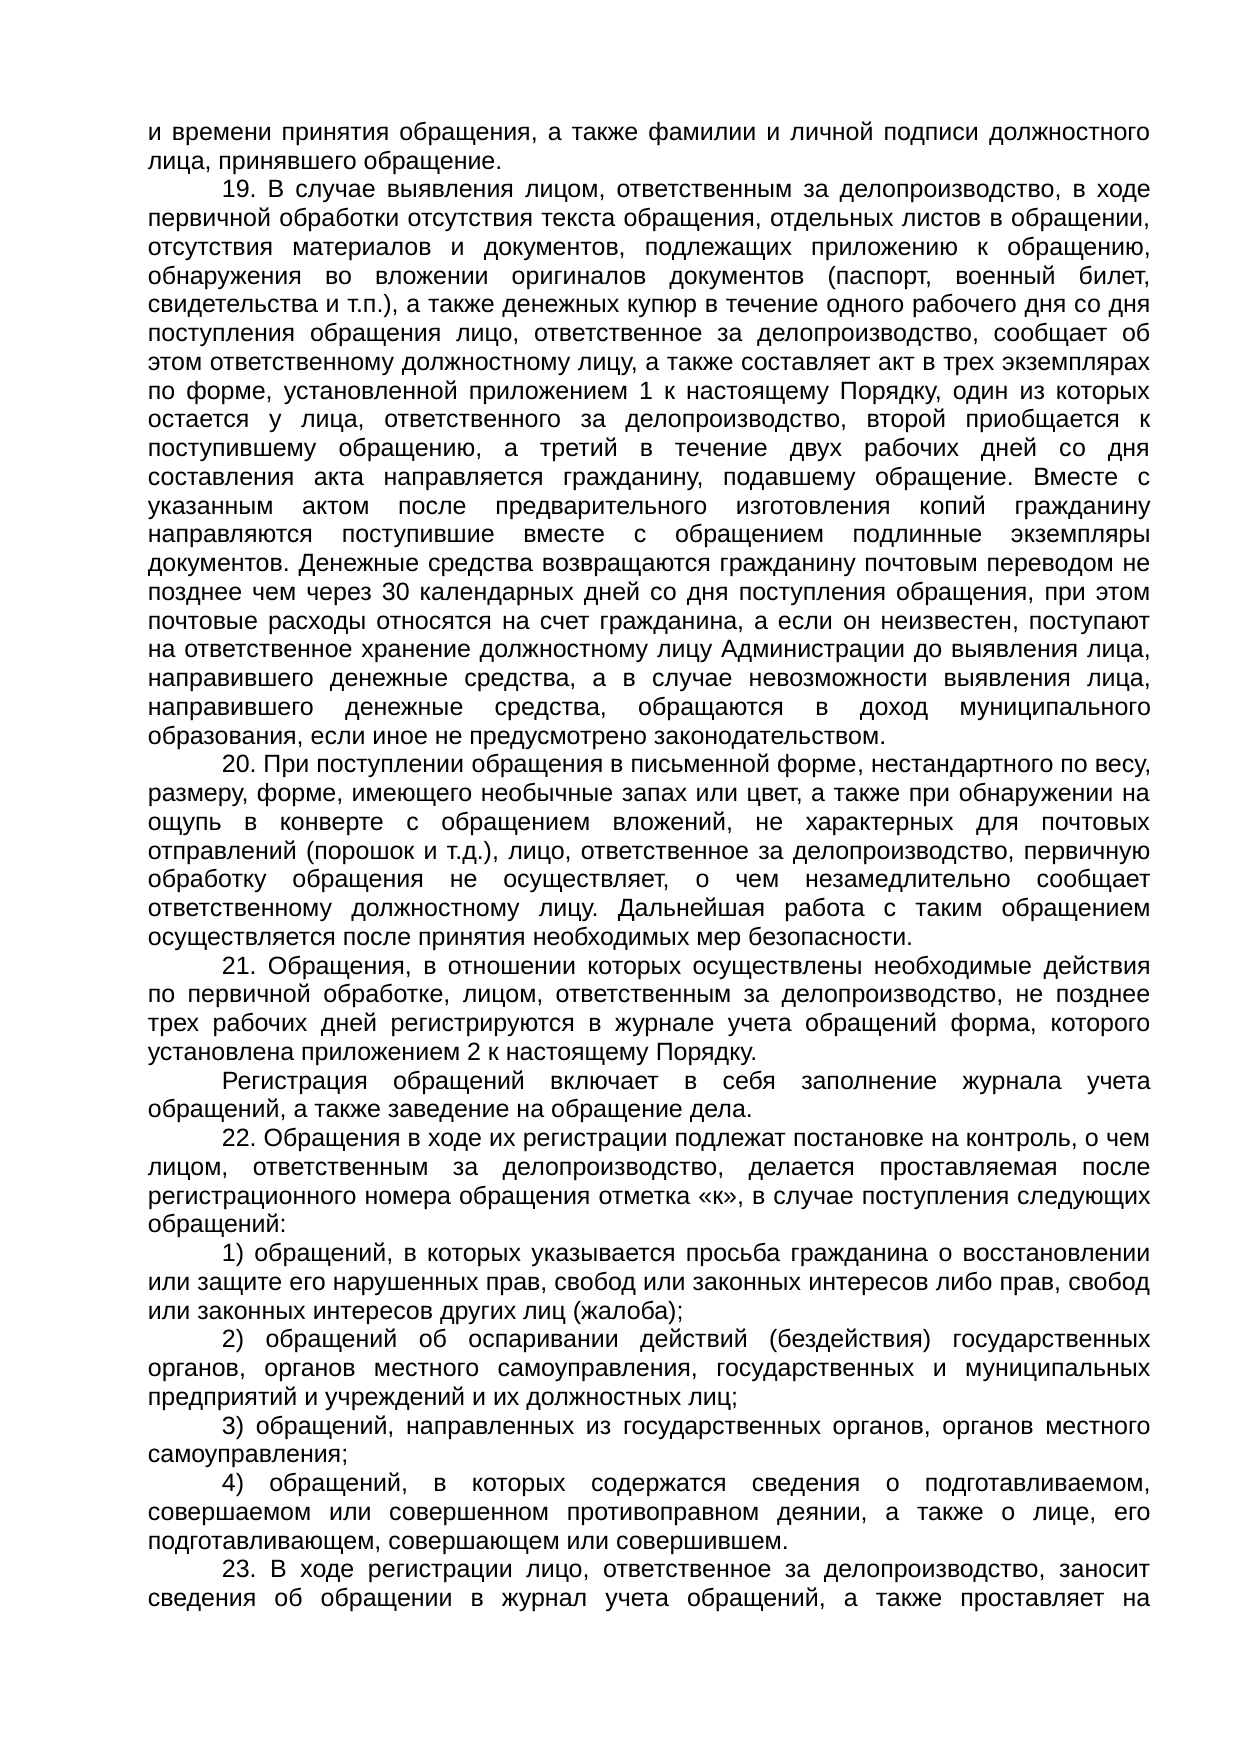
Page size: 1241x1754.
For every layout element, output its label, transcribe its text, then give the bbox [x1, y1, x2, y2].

text 19. В случае выявления лицом, ответственным за делопроизводство, в ходе первичной обработки отсутствия текста обращения, отдельных листов в обращении, отсутствия материалов и документов, подлежащих приложению к обращению, обнаружения во вложении оригиналов документов (паспорт, военный билет, свидетельства и т.п.), а также денежных купюр в течение одного рабочего дня со дня поступления обращения лицо, ответственное за делопроизводство, сообщает об этом ответственному должностному лицу, а также составляет акт в трех экземплярах по форме, установленной приложением 1 к настоящему Порядку, один из которых остается у лица, ответственного за делопроизводство, второй приобщается к поступившему обращению, а третий в течение двух рабочих дней со дня составления акта направляется гражданину, подавшему обращение. Вместе с указанным актом после предварительного изготовления копий гражданину направляются поступившие вместе с обращением подлинные экземпляры документов. Денежные средства возвращаются гражданину почтовым переводом не позднее чем через 30 календарных дней со дня поступления обращения, при этом почтовые расходы относятся на счет гражданина, а если он неизвестен, поступают на ответственное хранение должностному лицу Администрации до выявления лица, направившего денежные средства, а в случае невозможности выявления лица, направившего денежные средства, обращаются в доход муниципального образования, если иное не предусмотрено законодательством. [148, 174, 1152, 749]
text Регистрация обращений включает в себя заполнение журнала учета обращений, а также заведение на обращение дела. [148, 1066, 1152, 1123]
text 22. Обращения в ходе их регистрации подлежат постановке на контроль, о чем лицом, ответственным за делопроизводство, делается проставляемая после регистрационного номера обращения отметка «к», в случае поступления следующих обращений: [148, 1123, 1152, 1238]
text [148, 117, 1152, 174]
text 4) обращений, в которых содержатся сведения о подготавливаемом, совершаемом или совершенном противоправном деянии, а также о лице, его подготавливающем, совершающем или совершившем. [148, 1468, 1152, 1554]
text 20. При поступлении обращения в письменной форме, нестандартного по весу, размеру, форме, имеющего необычные запах или цвет, а также при обнаружении на ощупь в конверте с обращением вложений, не характерных для почтовых отправлений (порошок и т.д.), лицо, ответственное за делопроизводство, первичную обработку обращения не осуществляет, о чем незамедлительно сообщает ответственному должностному лицу. Дальнейшая работа с таким обращением осуществляется после принятия необходимых мер безопасности. [148, 749, 1152, 951]
text 21. Обращения, в отношении которых осуществлены необходимые действия по первичной обработке, лицом, ответственным за делопроизводство, не позднее трех рабочих дней регистрируются в журнале учета обращений форма, которого установлена приложением 2 к настоящему Порядку. [148, 951, 1152, 1066]
text 2) обращений об оспаривании действий (бездействия) государственных органов, органов местного самоуправления, государственных и муниципальных предприятий и учреждений и их должностных лиц; [148, 1324, 1152, 1411]
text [148, 1554, 1152, 1612]
text 1) обращений, в которых указывается просьба гражданина о восстановлении или защите его нарушенных прав, свобод или законных интересов либо прав, свобод или законных интересов других лиц (жалоба); [148, 1238, 1152, 1324]
text 3) обращений, направленных из государственных органов, органов местного самоуправления; [148, 1411, 1152, 1468]
